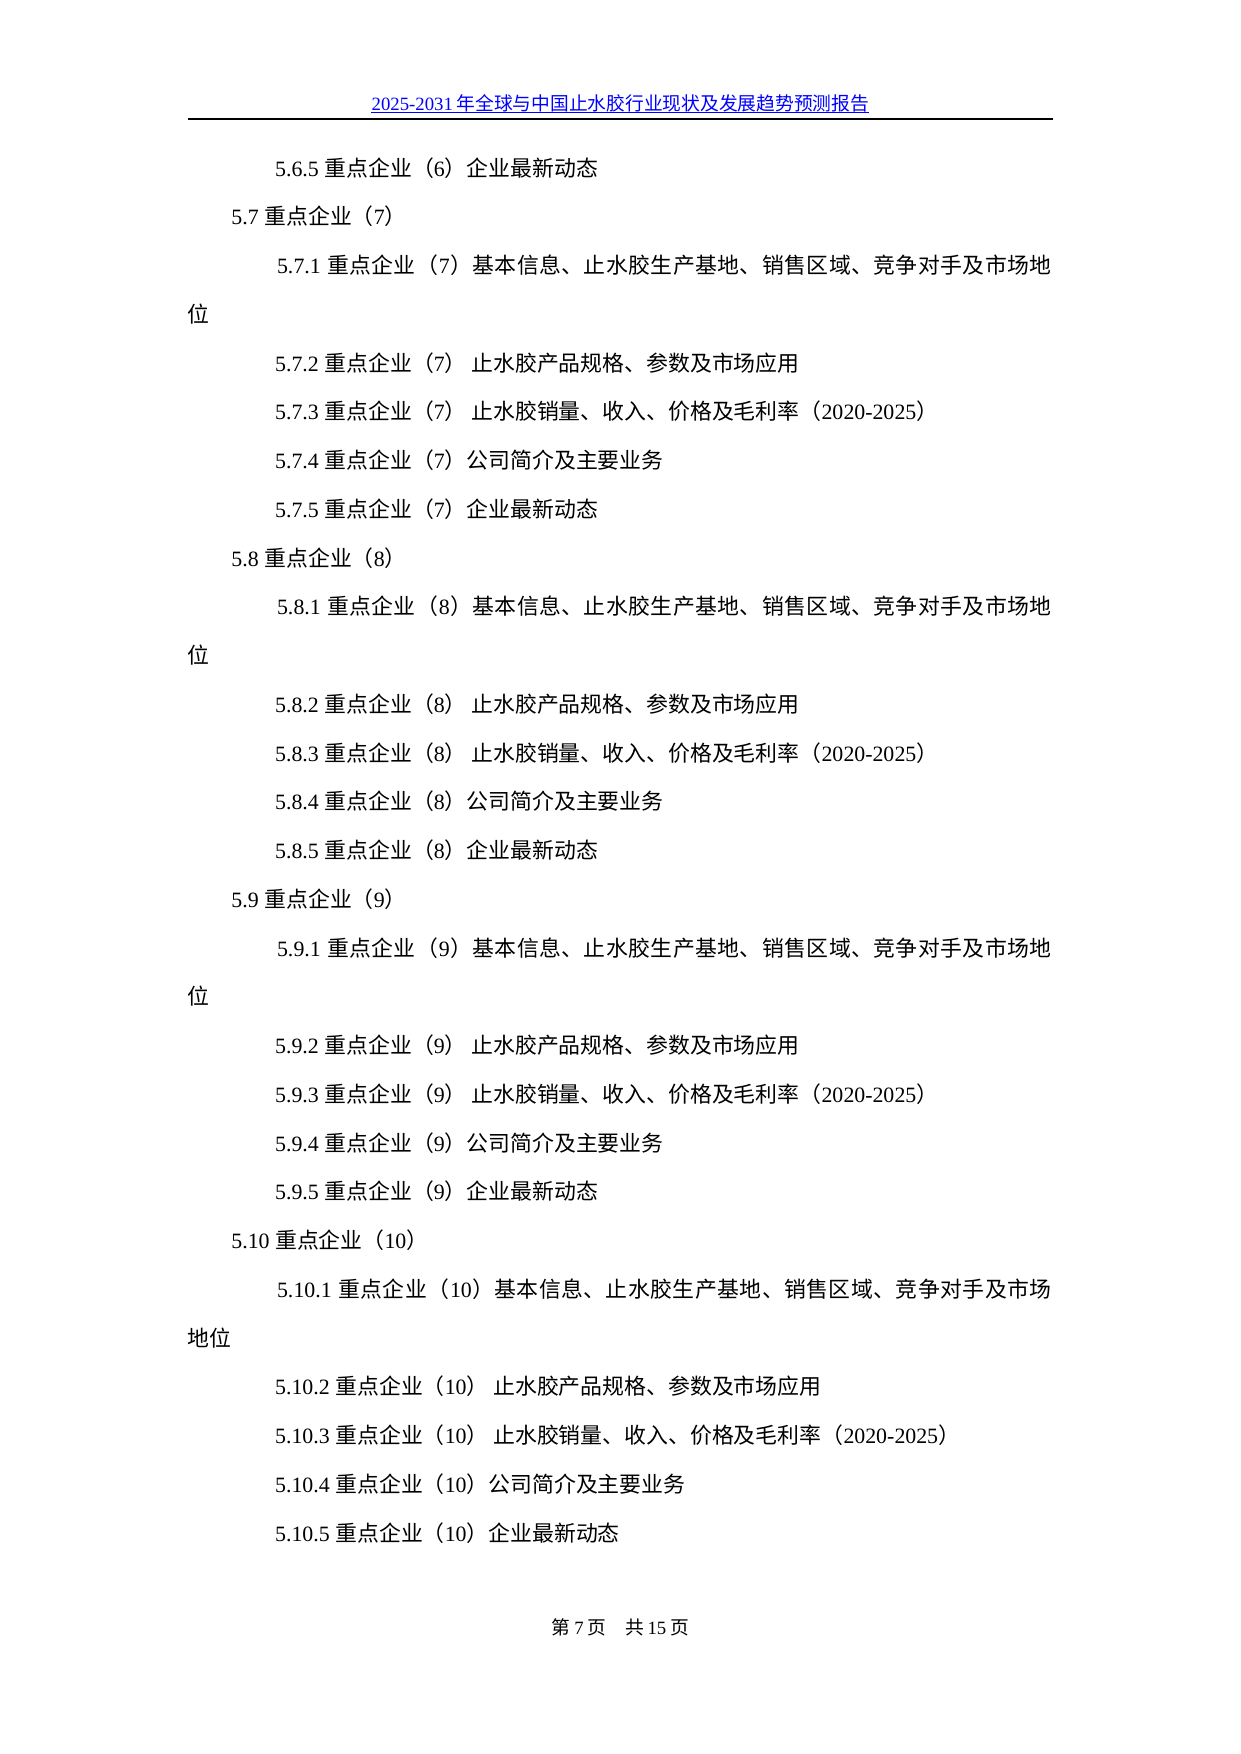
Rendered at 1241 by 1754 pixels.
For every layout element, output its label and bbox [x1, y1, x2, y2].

text [187, 150, 1053, 1548]
